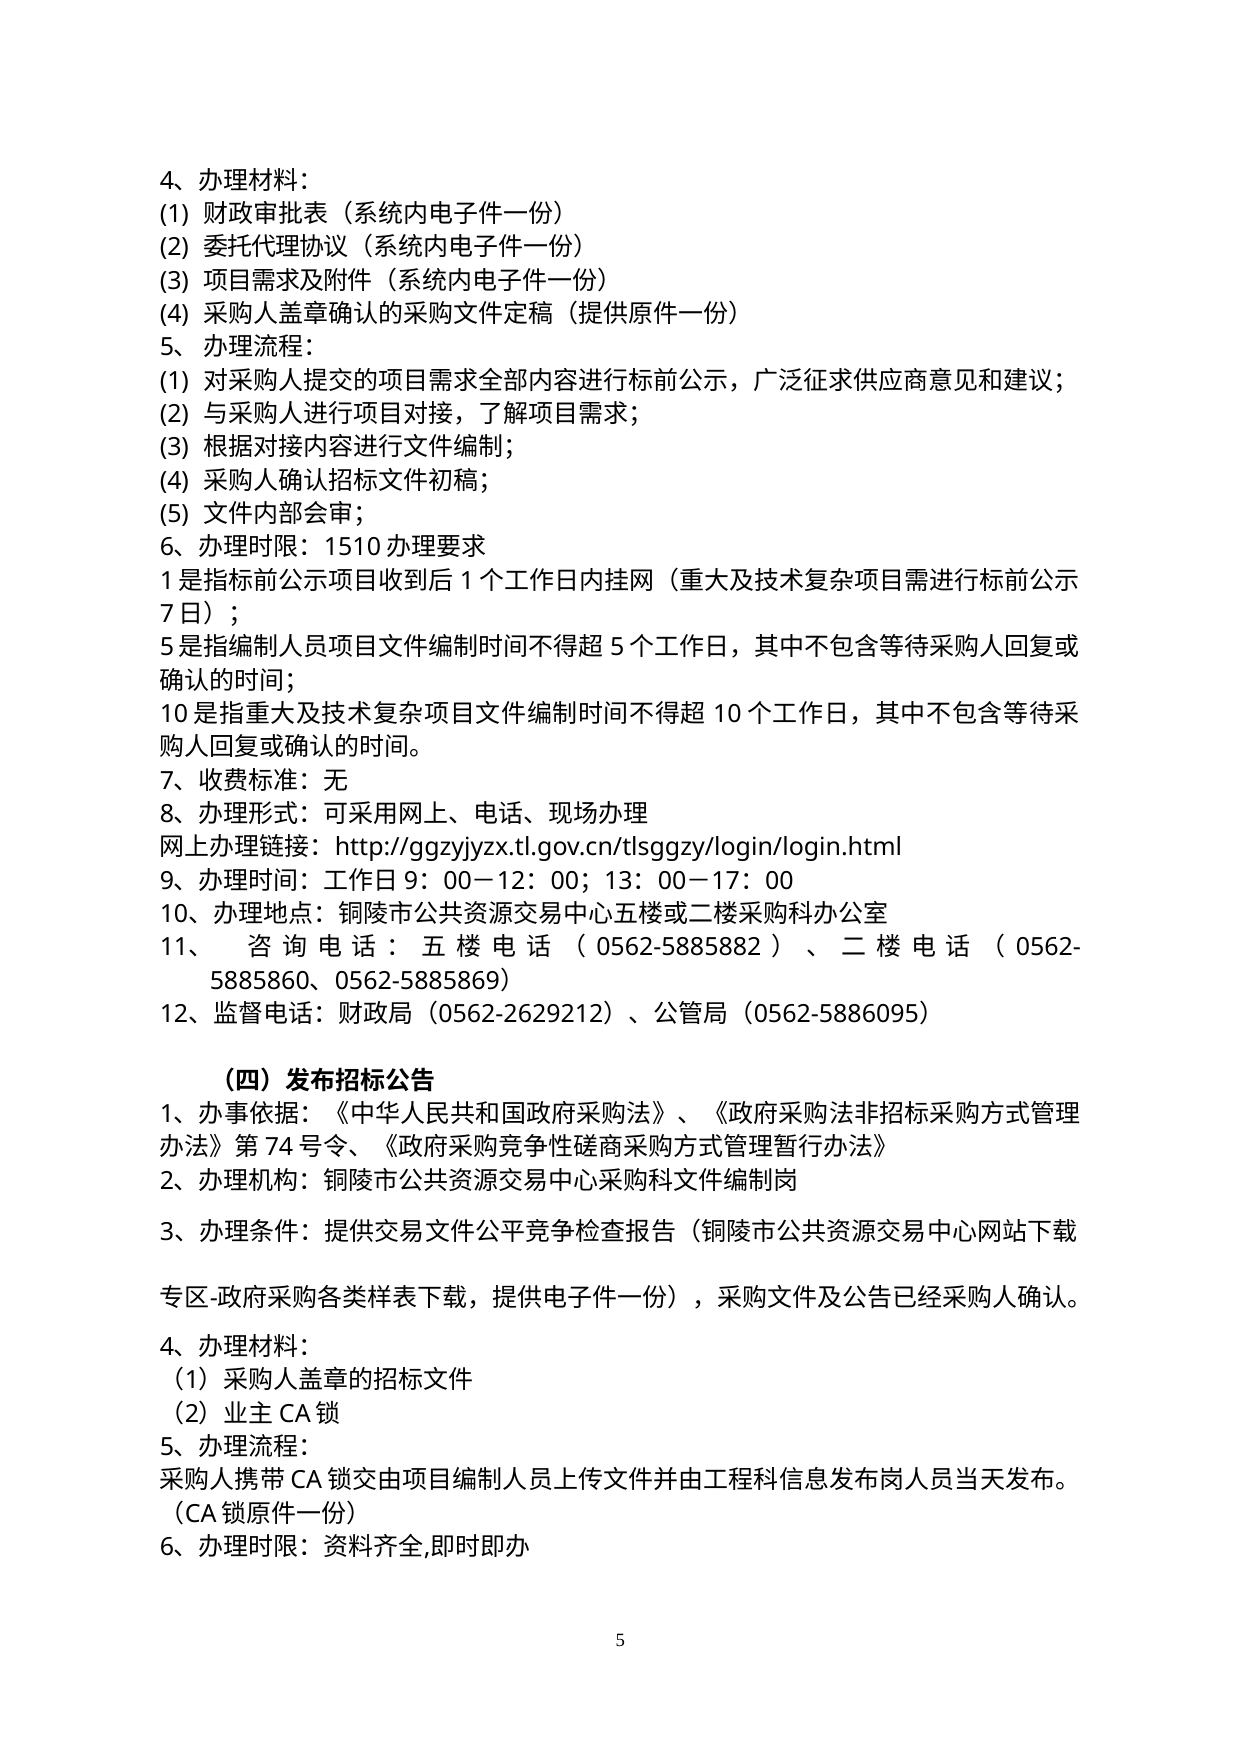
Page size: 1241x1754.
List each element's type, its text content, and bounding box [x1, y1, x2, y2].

text 7、收费标准：无 [159, 762, 1081, 796]
list 对采购人提交的项目需求全部内容进行标前公示，广泛征求供应商意见和建议； [159, 362, 1081, 396]
text 6、办理时限：1510办理要求 1是指标前公示项目收到后1个工作日内挂网（重大及技术复杂项目需进行标前公示7日）； 5是指编制人员项目文件编制时间不得超5个工作日，其中不包含等待采购人回复或确认的时间； 10是指重大及技术复杂项目文件编制时间不得超10个工作日，其中不包含等待采购人回复或确认的时间。 [159, 529, 1081, 762]
text 采购人携带CA锁交由项目编制人员上传文件并由工程科信息发布岗人员当天发布。（CA锁原件一份） [159, 1462, 1081, 1529]
list 与采购人进行项目对接，了解项目需求； [159, 396, 1081, 429]
list 咨询电话：五楼电话（0562-5885882）、二楼电话（0562-5885860、0562-5885869） [159, 929, 1081, 996]
text 6、办理时限：资料齐全,即时即办 [159, 1529, 1081, 1562]
list 文件内部会审； [159, 496, 1081, 529]
list 委托代理协议（系统内电子件一份） [159, 229, 1081, 262]
text 9、办理时间：工作日9：00－12：00；13：00－17：00 [159, 862, 1081, 896]
text （2）业主CA锁 [159, 1395, 1081, 1429]
text 2、办理机构：铜陵市公共资源交易中心采购科文件编制岗 [159, 1162, 1081, 1196]
text 3、办理条件：提供交易文件公平竞争检查报告（铜陵市公共资源交易中心网站下载专区-政府采购各类样表下载，提供电子件一份），采购文件及公告已经采购人确认。 [159, 1196, 1081, 1329]
text 网上办理链接：http://ggzyjyzx.tl.gov.cn/tlsggzy/login/login.html [159, 829, 1081, 862]
text 8、办理形式：可采用网上、电话、现场办理 [159, 796, 1081, 829]
list 发布招标公告 [159, 1062, 1081, 1096]
text 12、监督电话：财政局（0562-2629212）、公管局（0562-5886095） [159, 996, 1081, 1029]
list 财政审批表（系统内电子件一份） [159, 196, 1081, 229]
list 采购人确认招标文件初稿； [159, 462, 1081, 496]
text 10、办理地点：铜陵市公共资源交易中心五楼或二楼采购科办公室 [159, 896, 1081, 929]
text 4、办理材料： [159, 1329, 1081, 1362]
text 5、办理流程： [159, 1429, 1081, 1462]
list 办理流程： [159, 329, 1081, 362]
list 项目需求及附件（系统内电子件一份） [159, 262, 1081, 296]
text 4、办理材料： [159, 162, 1081, 196]
list 采购人盖章确认的采购文件定稿（提供原件一份） [159, 296, 1081, 329]
list 办事依据：《中华人民共和国政府采购法》、《政府采购法非招标采购方式管理办法》第74号令、《政府采购竞争性磋商采购方式管理暂行办法》 [159, 1096, 1081, 1162]
list 根据对接内容进行文件编制； [159, 429, 1081, 462]
text （1）采购人盖章的招标文件 [159, 1362, 1081, 1395]
